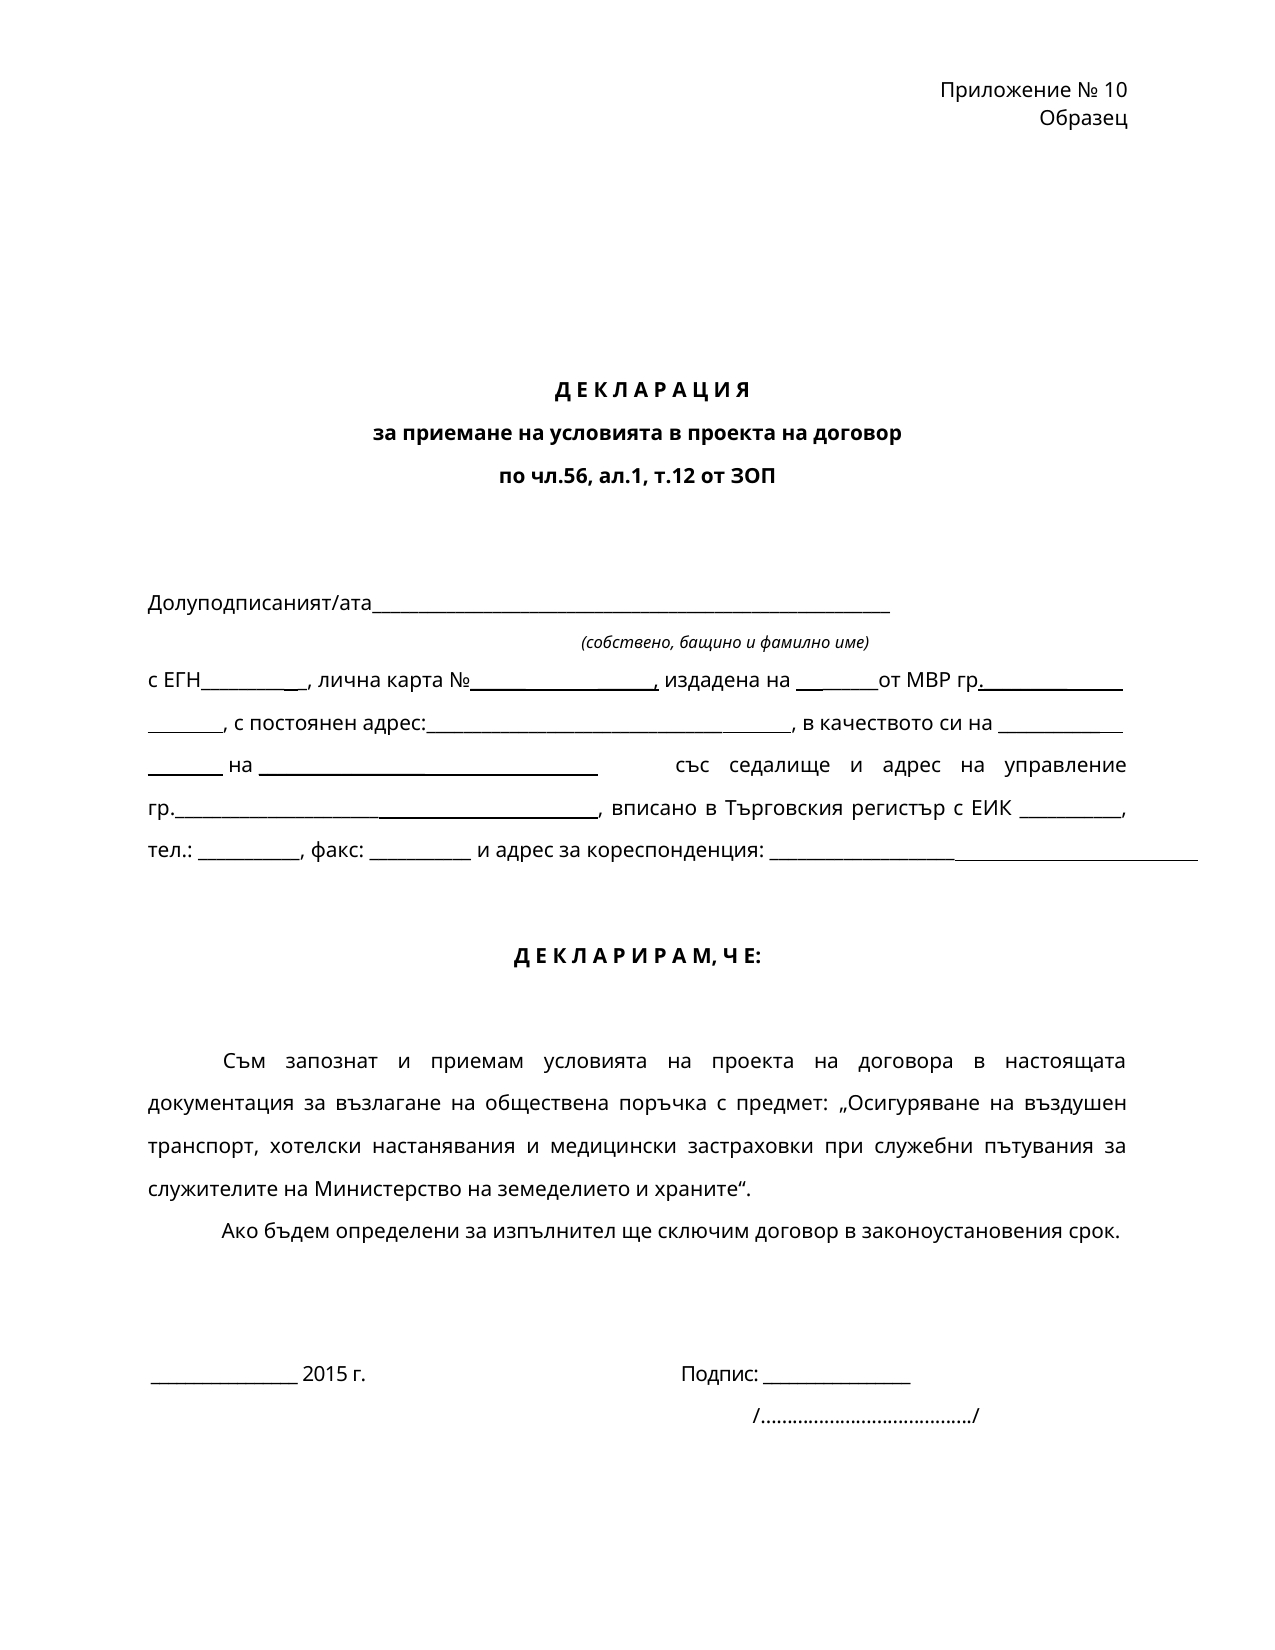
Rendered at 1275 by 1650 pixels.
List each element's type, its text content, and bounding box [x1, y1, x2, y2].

text за приемане на условията в проекта на договор [148, 418, 1127, 447]
text по чл.56, ал.1, т.12 от ЗОП [148, 461, 1127, 489]
text /…………………………………./ [148, 1401, 1127, 1430]
text Д Е К Л А Р И Р А М, Ч Е: [148, 941, 1127, 969]
text Ако бъдем определени за изпълнител ще сключим договор в законоустановения срок. [148, 1216, 1127, 1245]
text Съм запознат и приемам условията на проекта на договора в настоящата документация за възлагане на обществена поръчка с предмет: „Осигуряване на въздушен транспорт, хотелски настанявания и медицински застраховки при служебни пътувания за служителите на Министерство на земеделието и храните“. [148, 1046, 1127, 1202]
text с ЕГН_________ _, лична карта №______ ______, издадена на ______от МВР гр._________ , с постоянен адрес:________________________________ , в качеството си на ___________ на __________________ със седалище и адрес на управление гр.______________________ , вписано в Търговския регистър с ЕИК ___________, тел.: ___________, факс: ___________ и адрес за кореспонденция: ____________________ [148, 665, 1127, 864]
text Долуподписаният/ата________________________________________________________ [148, 588, 1127, 617]
text (собствено, бащино и фамилно име) [148, 631, 1127, 654]
text Д Е К Л А Р А Ц И Я [148, 376, 1127, 404]
text _________________ 2015 г. Подпис: _________________ [151, 1359, 1127, 1387]
